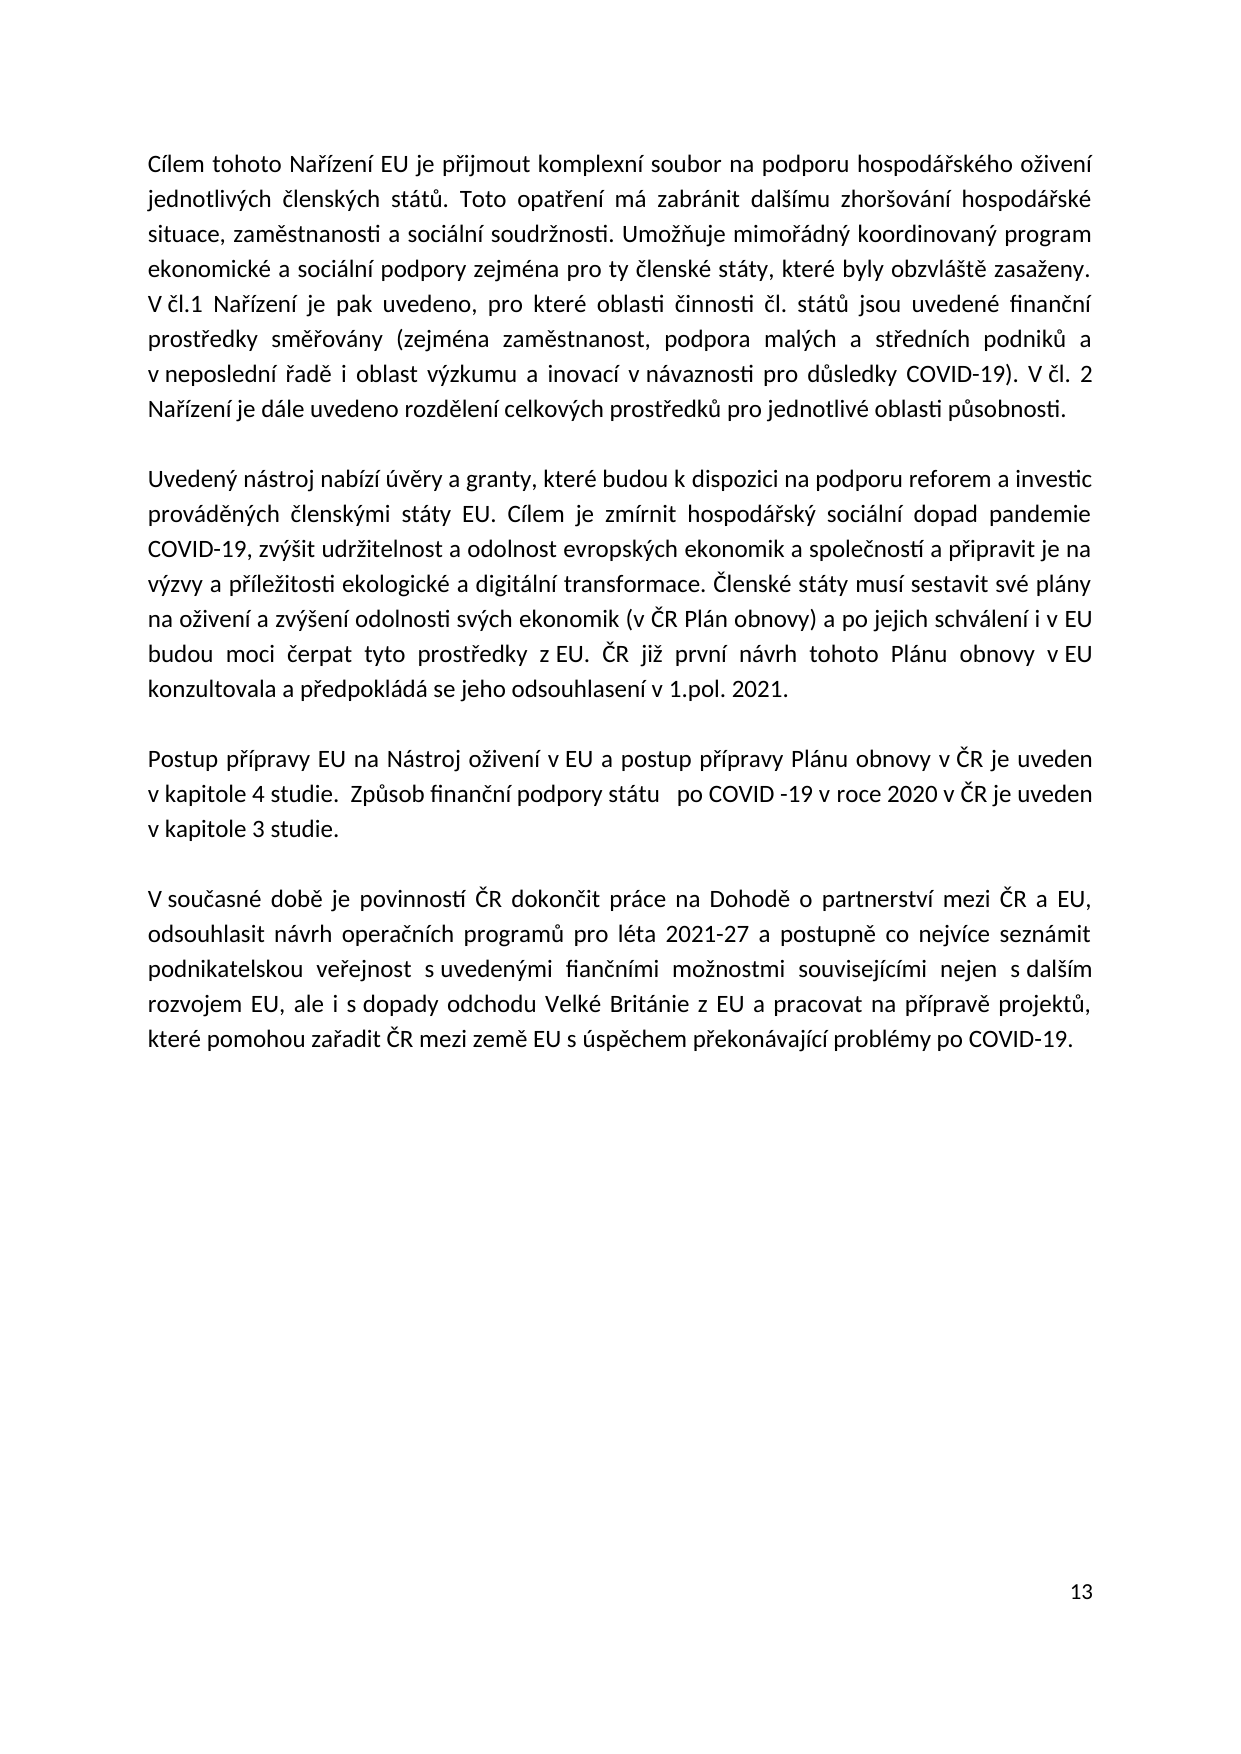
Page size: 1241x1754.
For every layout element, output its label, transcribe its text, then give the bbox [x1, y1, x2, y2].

list Uvedený nástroj nabízí úvěry a granty, které budou k dispozici na podporu reforem a investic prováděných členskými státy EU. Cílem je zmírnit hospodářský sociální dopad pandemie COVID-19, zvýšit udržitelnost a odolnost evropských ekonomik a společností a připravit je na výzvy a příležitosti ekologické a digitální transformace. Členské státy musí sestavit své plány na oživení a zvýšení odolnosti svých ekonomik (v ČR Plán obnovy) a po jejich schválení i v EU budou moci čerpat tyto prostředky z EU. ČR již první návrh tohoto Plánu obnovy v EU konzultovala a předpokládá se jeho odsouhlasení v 1.pol. 2021. [148, 463, 1093, 704]
list V současné době je povinností ČR dokončit práce na Dohodě o partnerství mezi ČR a EU, odsouhlasit návrh operačních programů pro léta 2021-27 a postupně co nejvíce seznámit podnikatelskou veřejnost s uvedenými fiančními možnostmi souvisejícími nejen s dalším rozvojem EU, ale i s dopady odchodu Velké Británie z EU a pracovat na přípravě projektů, které pomohou zařadit ČR mezi země EU s úspěchem překonávající problémy po COVID-19. [148, 883, 1093, 1054]
list Cílem tohoto Nařízení EU je přijmout komplexní soubor na podporu hospodářského oživení jednotlivých členských států. Toto opatření má zabránit dalšímu zhoršování hospodářské situace, zaměstnanosti a sociální soudržnosti. Umožňuje mimořádný koordinovaný program ekonomické a sociální podpory zejména pro ty členské státy, které byly obzvláště zasaženy. V čl.1 Nařízení je pak uvedeno, pro které oblasti činnosti čl. států jsou uvedené finanční prostředky směřovány (zejména zaměstnanost, podpora malých a středních podniků a v neposlední řadě i oblast výzkumu a inovací v návaznosti pro důsledky COVID-19). V čl. 2 Nařízení je dále uvedeno rozdělení celkových prostředků pro jednotlivé oblasti působnosti. [148, 148, 1093, 424]
list Postup přípravy EU na Nástroj oživení v EU a postup přípravy Plánu obnovy v ČR je uveden v kapitole 4 studie. Způsob finanční podpory státu po COVID -19 v roce 2020 v ČR je uveden v kapitole 3 studie. [148, 743, 1093, 844]
